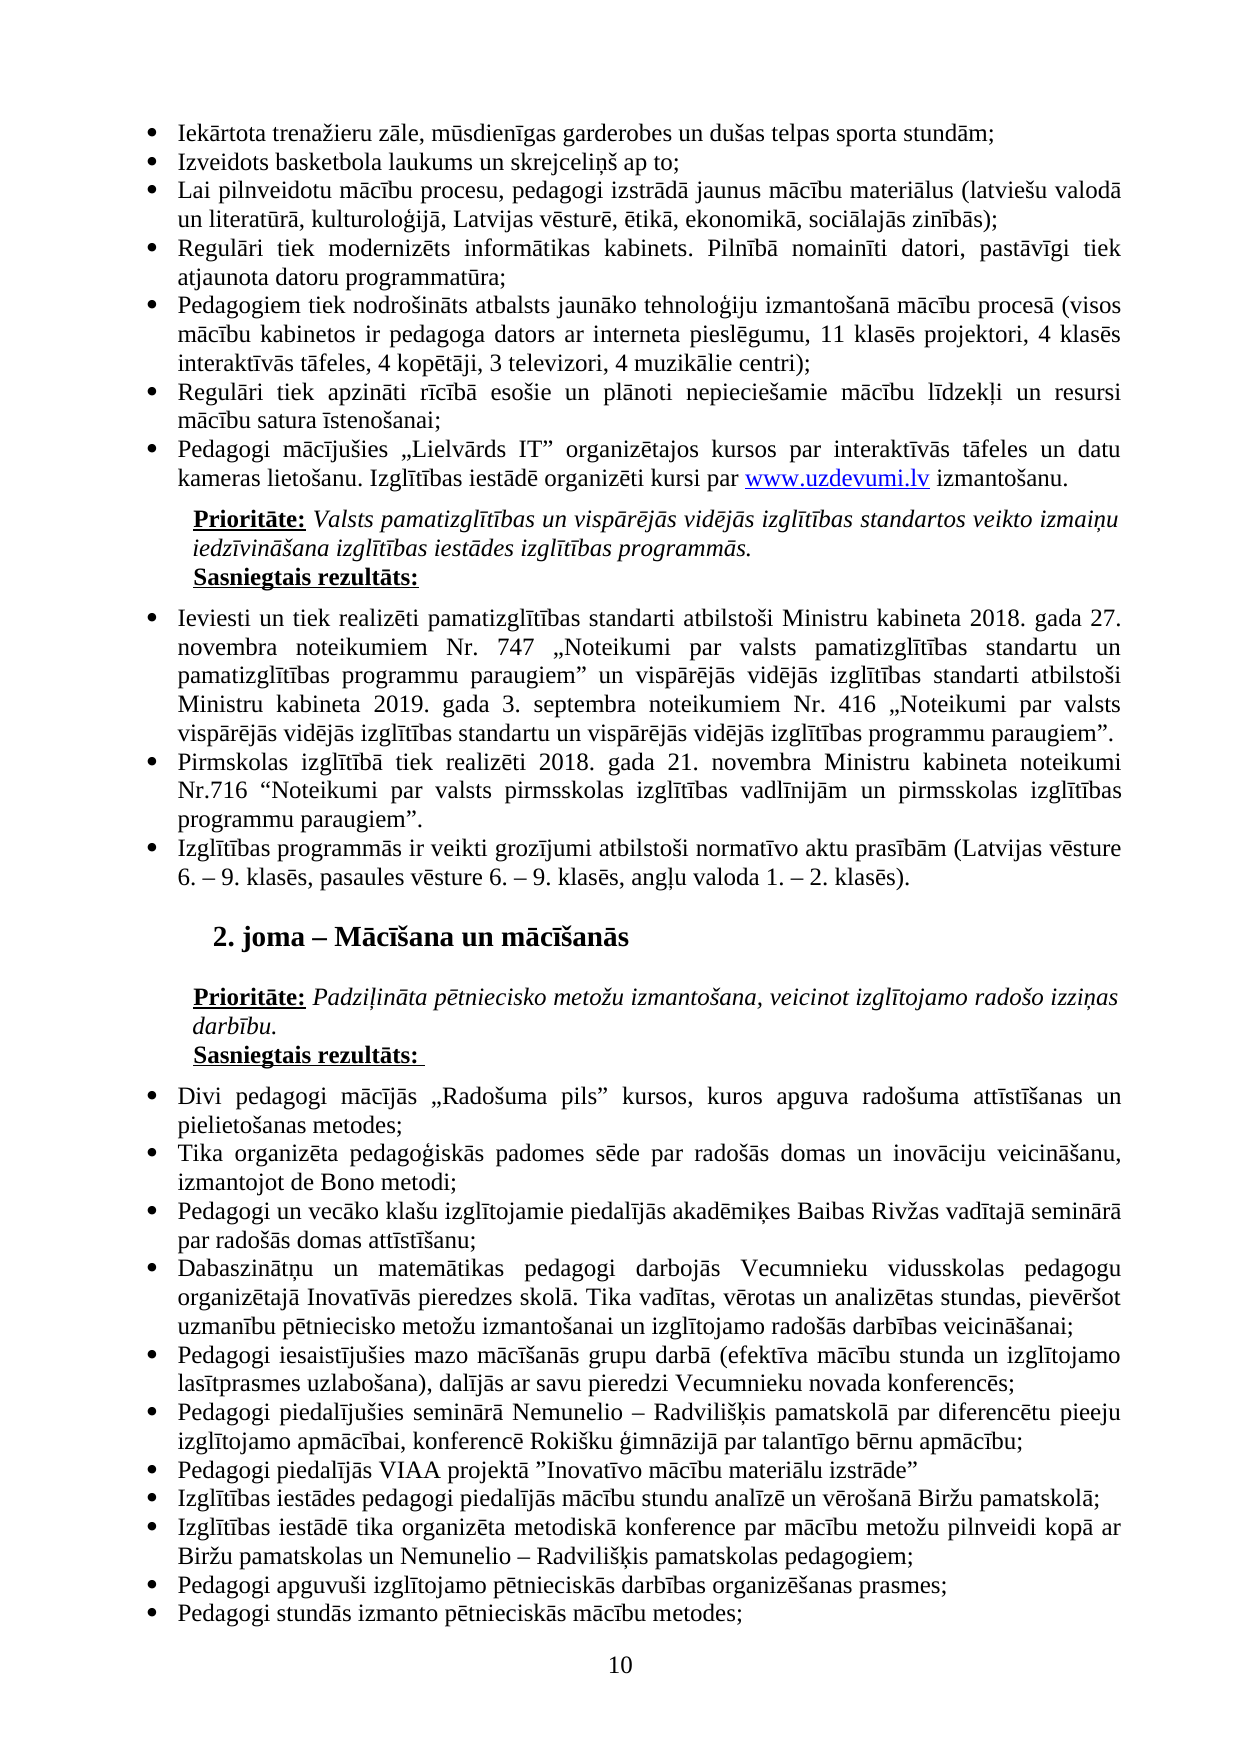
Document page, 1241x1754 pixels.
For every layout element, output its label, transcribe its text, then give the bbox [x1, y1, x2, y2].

list Pedagogi piedalījās VIAA projektā ”Inovatīvo mācību materiālu izstrāde” [148, 1455, 1122, 1483]
list Pedagogi piedalījušies seminārā Nemunelio – Radvilišķis pamatskolā par diferencētu pieeju izglītojamo apmācībai, konferencē Rokišku ģimnāzijā par talantīgo bērnu apmācību; [148, 1397, 1122, 1455]
list Regulāri tiek apzināti rīcībā esošie un plānoti nepieciešamie mācību līdzekļi un resursi mācību satura īstenošanai; [148, 377, 1122, 434]
list Lai pilnveidotu mācību procesu, pedagogi izstrādā jaunus mācību materiālus (latviešu valodā un literatūrā, kulturoloģijā, Latvijas vēsturē, ētikā, ekonomikā, sociālajās zinībās); [148, 176, 1122, 233]
list Ieviesti un tiek realizēti pamatizglītības standarti atbilstoši Ministru kabineta 2018. gada 27. novembra noteikumiem Nr. 747 „Noteikumi par valsts pamatizglītības standartu un pamatizglītības programmu paraugiem” un vispārējās vidējās izglītības standarti atbilstoši Ministru kabineta 2019. gada 3. septembra noteikumiem Nr. 416 „Noteikumi par valsts vispārējās vidējās izglītības standartu un vispārējās vidējās izglītības programmu paraugiem”. [148, 603, 1122, 747]
list Dabaszinātņu un matemātikas pedagogi darbojās Vecumnieku vidusskolas pedagogu organizētajā Inovatīvās pieredzes skolā. Tika vadītas, vērotas un analizētas stundas, pievēršot uzmanību pētniecisko metožu izmantošanai un izglītojamo radošās darbības veicināšanai; [148, 1253, 1122, 1340]
list Divi pedagogi mācījās „Radošuma pils” kursos, kuros apguva radošuma attīstīšanas un pielietošanas metodes; [148, 1081, 1122, 1138]
list Pedagogi apguvuši izglītojamo pētnieciskās darbības organizēšanas prasmes; [148, 1570, 1122, 1598]
list 2. joma – Mācīšana un mācīšanās [213, 919, 1122, 953]
list Izglītības iestādē tika organizēta metodiskā konference par mācību metožu pilnveidi kopā ar Biržu pamatskolas un Nemunelio – Radvilišķis pamatskolas pedagogiem; [148, 1512, 1122, 1570]
list Pedagogi iesaistījušies mazo mācīšanās grupu darbā (efektīva mācību stunda un izglītojamo lasītprasmes uzlabošana), dalījās ar savu pieredzi Vecumnieku novada konferencēs; [148, 1340, 1122, 1397]
text Sasniegtais rezultāts: [118, 562, 1122, 591]
list Izglītības programmās ir veikti grozījumi atbilstoši normatīvo aktu prasībām (Latvijas vēsture 6. – 9. klasēs, pasaules vēsture 6. – 9. klasēs, angļu valoda 1. – 2. klasēs). [148, 833, 1122, 891]
list Pedagogi stundās izmanto pētnieciskās mācību metodes; [148, 1598, 1122, 1627]
list Izglītības iestādes pedagogi piedalījās mācību stundu analīzē un vērošanā Biržu pamatskolā; [148, 1483, 1122, 1512]
list Pirmskolas izglītībā tiek realizēti 2018. gada 21. novembra Ministru kabineta noteikumi Nr.716 “Noteikumi par valsts pirmsskolas izglītības vadlīnijām un pirmsskolas izglītības programmu paraugiem”. [148, 747, 1122, 833]
list Iekārtota trenažieru zāle, mūsdienīgas garderobes un dušas telpas sporta stundām; [148, 118, 1122, 147]
list Tika organizēta pedagoģiskās padomes sēde par radošās domas un inovāciju veicināšanu, izmantojot de Bono metodi; [148, 1138, 1122, 1196]
text Sasniegtais rezultāts: [118, 1040, 1122, 1068]
list Izveidots basketbola laukums un skrejceliņš ap to; [148, 147, 1122, 176]
text Prioritāte: Padziļināta pētniecisko metožu izmantošana, veicinot izglītojamo radošo izziņas darbību. [192, 982, 1122, 1040]
list Pedagogi un vecāko klašu izglītojamie piedalījās akadēmiķes Baibas Rivžas vadītajā seminārā par radošās domas attīstīšanu; [148, 1196, 1122, 1253]
list Pedagogiem tiek nodrošināts atbalsts jaunāko tehnoloģiju izmantošanā mācību procesā (visos mācību kabinetos ir pedagoga dators ar interneta pieslēgumu, 11 klasēs projektori, 4 klasēs interaktīvās tāfeles, 4 kopētāji, 3 televizori, 4 muzikālie centri); [148, 291, 1122, 377]
list Regulāri tiek modernizēts informātikas kabinets. Pilnībā nomainīti datori, pastāvīgi tiek atjaunota datoru programmatūra; [148, 233, 1122, 291]
list Pedagogi mācījušies „Lielvārds IT” organizētajos kursos par interaktīvās tāfeles un datu kameras lietošanu. Izglītības iestādē organizēti kursi par www.uzdevumi.lv izmantošanu. [148, 434, 1122, 492]
text Prioritāte: Valsts pamatizglītības un vispārējās vidējās izglītības standartos veikto izmaiņu iedzīvināšana izglītības iestādes izglītības programmās. [192, 504, 1122, 562]
